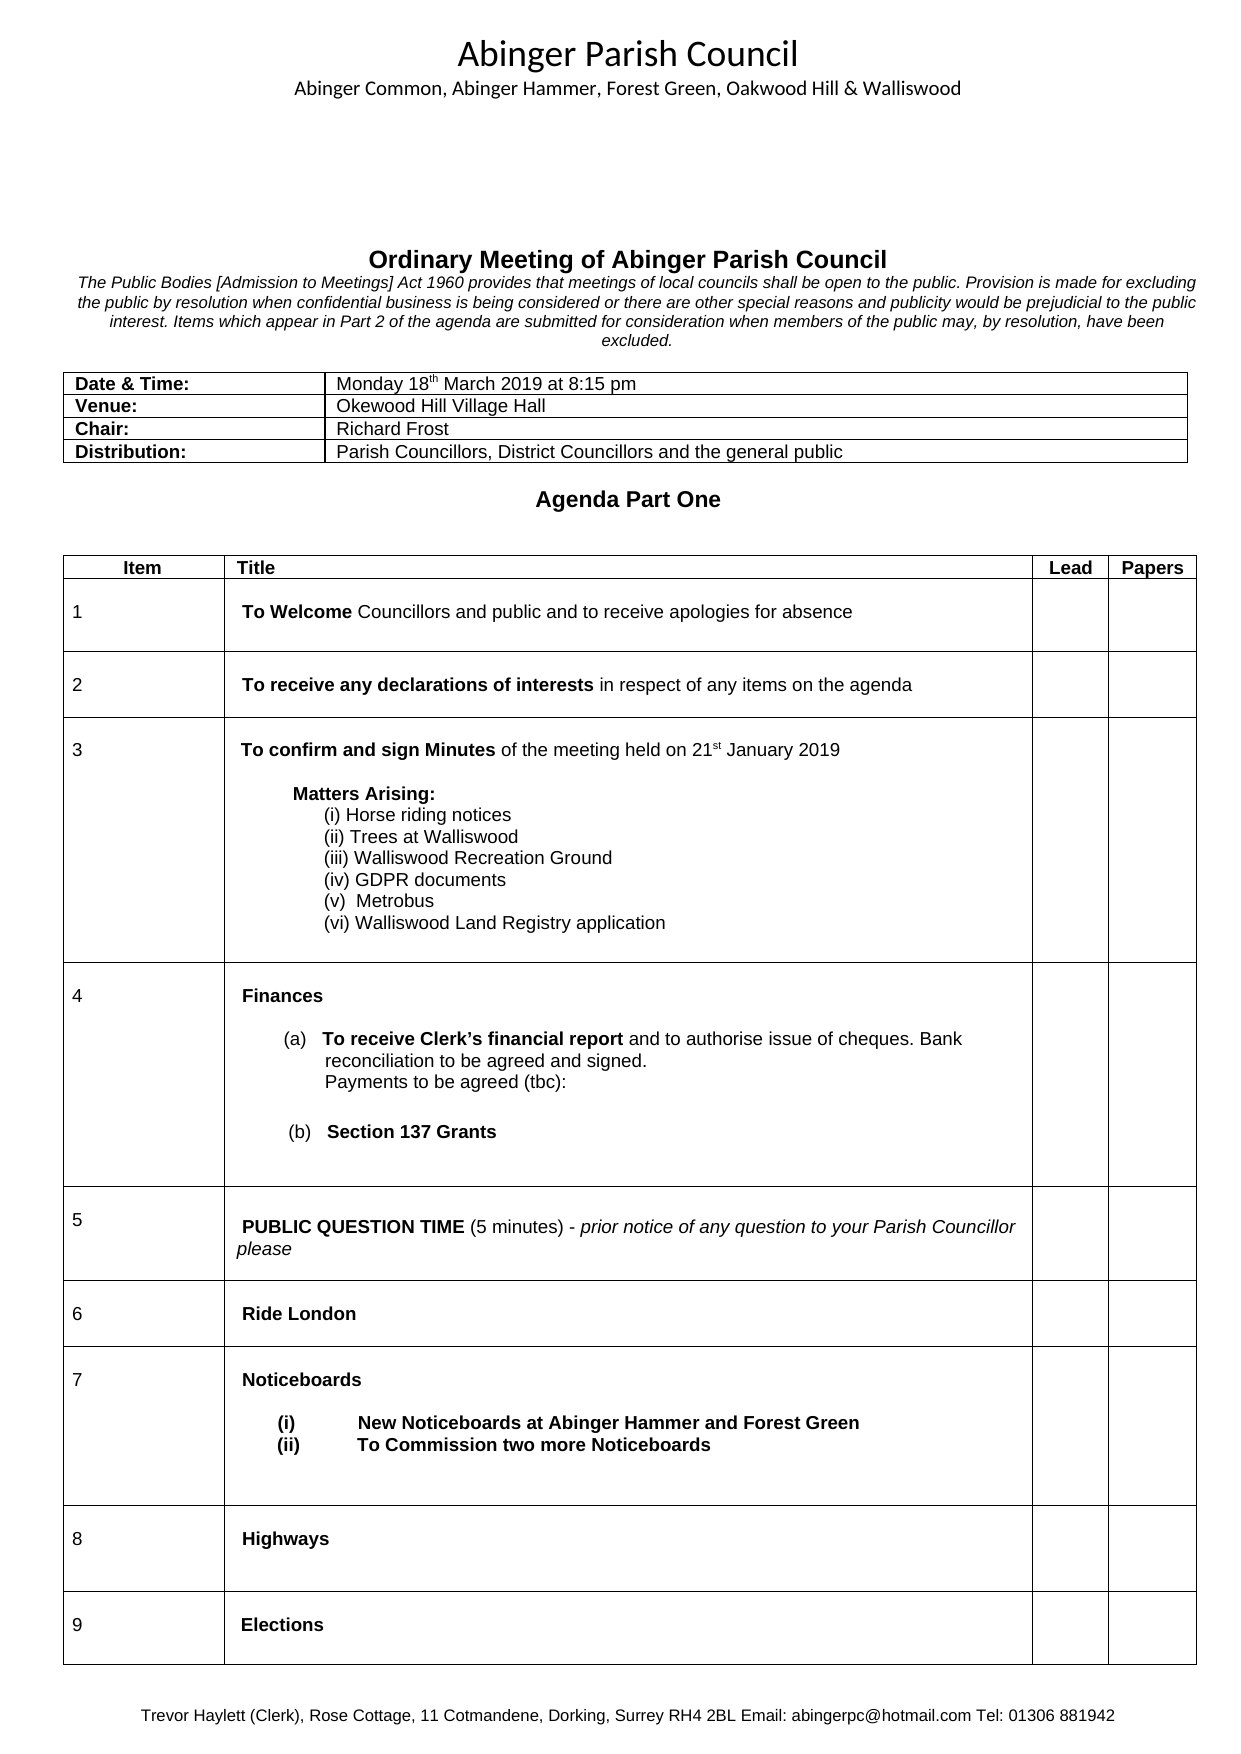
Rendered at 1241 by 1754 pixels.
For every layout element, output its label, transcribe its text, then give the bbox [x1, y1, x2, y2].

table_cell Chair: [64, 418, 324, 439]
table_cell 8 [64, 1506, 224, 1591]
table_cell Ride London [225, 1281, 1032, 1346]
table_cell Finances (a) To receive Clerk’s financial report and to authorise issue of cheques. Bank reconciliation to be agreed and signed. [225, 963, 1032, 1186]
table_cell [1109, 963, 1196, 1186]
table_cell 7 [64, 1347, 224, 1505]
table_cell [1109, 652, 1196, 717]
table_cell [1109, 1506, 1196, 1591]
table_header Lead [1033, 556, 1108, 578]
table_cell Venue: [64, 395, 324, 417]
table_cell To receive any declarations of interests in respect of any items on the agenda [225, 652, 1032, 717]
text Ordinary Meeting of Abinger Parish Council [75, 244, 1181, 273]
table_cell To Welcome Councillors and public and to receive apologies for absence [225, 579, 1032, 651]
table_header Papers [1109, 556, 1196, 578]
table_cell 4 [64, 963, 224, 1186]
table_cell Parish Councillors, District Councillors and the general public [326, 440, 1187, 462]
table_cell [1033, 1281, 1108, 1346]
table_cell [1033, 963, 1108, 1186]
table_cell Richard Frost [326, 418, 1187, 439]
table_cell [1109, 718, 1196, 962]
table_cell [1033, 1592, 1108, 1664]
table_cell [1033, 1347, 1108, 1505]
table_cell 2 [64, 652, 224, 717]
table_cell [1109, 1347, 1196, 1505]
table_header Date & Time: [64, 373, 324, 394]
table_cell 9 [64, 1592, 224, 1664]
table_header Monday 18th March 2019 at 8:15 pm [326, 373, 1187, 394]
table_cell Distribution: [64, 440, 324, 462]
table_cell [1109, 1281, 1196, 1346]
table_cell [1033, 718, 1108, 962]
table_cell 1 [64, 579, 224, 651]
subtitle Agenda Part One [75, 486, 1181, 512]
table_header Item [64, 556, 224, 578]
table_cell Elections [225, 1592, 1032, 1664]
table_cell [1033, 1187, 1108, 1280]
table_cell [1033, 1506, 1108, 1591]
table_cell 3 [64, 718, 224, 962]
table_cell Noticeboards New Noticeboards at Abinger Hammer and Forest Green (ii) To Commission two more Noticeboards [225, 1347, 1032, 1505]
table_cell Highways [225, 1506, 1032, 1591]
table_cell [1109, 1592, 1196, 1664]
table_cell [1033, 652, 1108, 717]
table_cell Okewood Hill Village Hall [326, 395, 1187, 417]
table_cell PUBLIC QUESTION TIME (5 minutes) - prior notice of any question to your Parish Councillor please [225, 1187, 1032, 1280]
table_cell [1109, 1187, 1196, 1280]
table_cell 5 [64, 1187, 224, 1280]
table_cell [1033, 579, 1108, 651]
table_cell To confirm and sign Minutes of the meeting held on 21st January 2019 Matters Arising: (i) Horse riding notices (ii) Trees at Walliswood (iii) Walliswood Recreation Ground (iv) GDPR documents (v) Metrobus (vi) Walliswood Land Registry application [225, 718, 1032, 962]
table_header Title [225, 556, 1032, 578]
text The Public Bodies [Admission to Meetings] Act 1960 provides that meetings of local councils shall be open to the public. Provision is made for excluding the public by resolution when confidential business is being considered or there are other special reasons and publicity would be prejudicial to the public interest. Items which appear in Part 2 of the agenda are submitted for consideration when members of the public may, by resolution, have been excluded. [75, 273, 1199, 350]
table_cell 6 [64, 1281, 224, 1346]
table_cell [1109, 579, 1196, 651]
